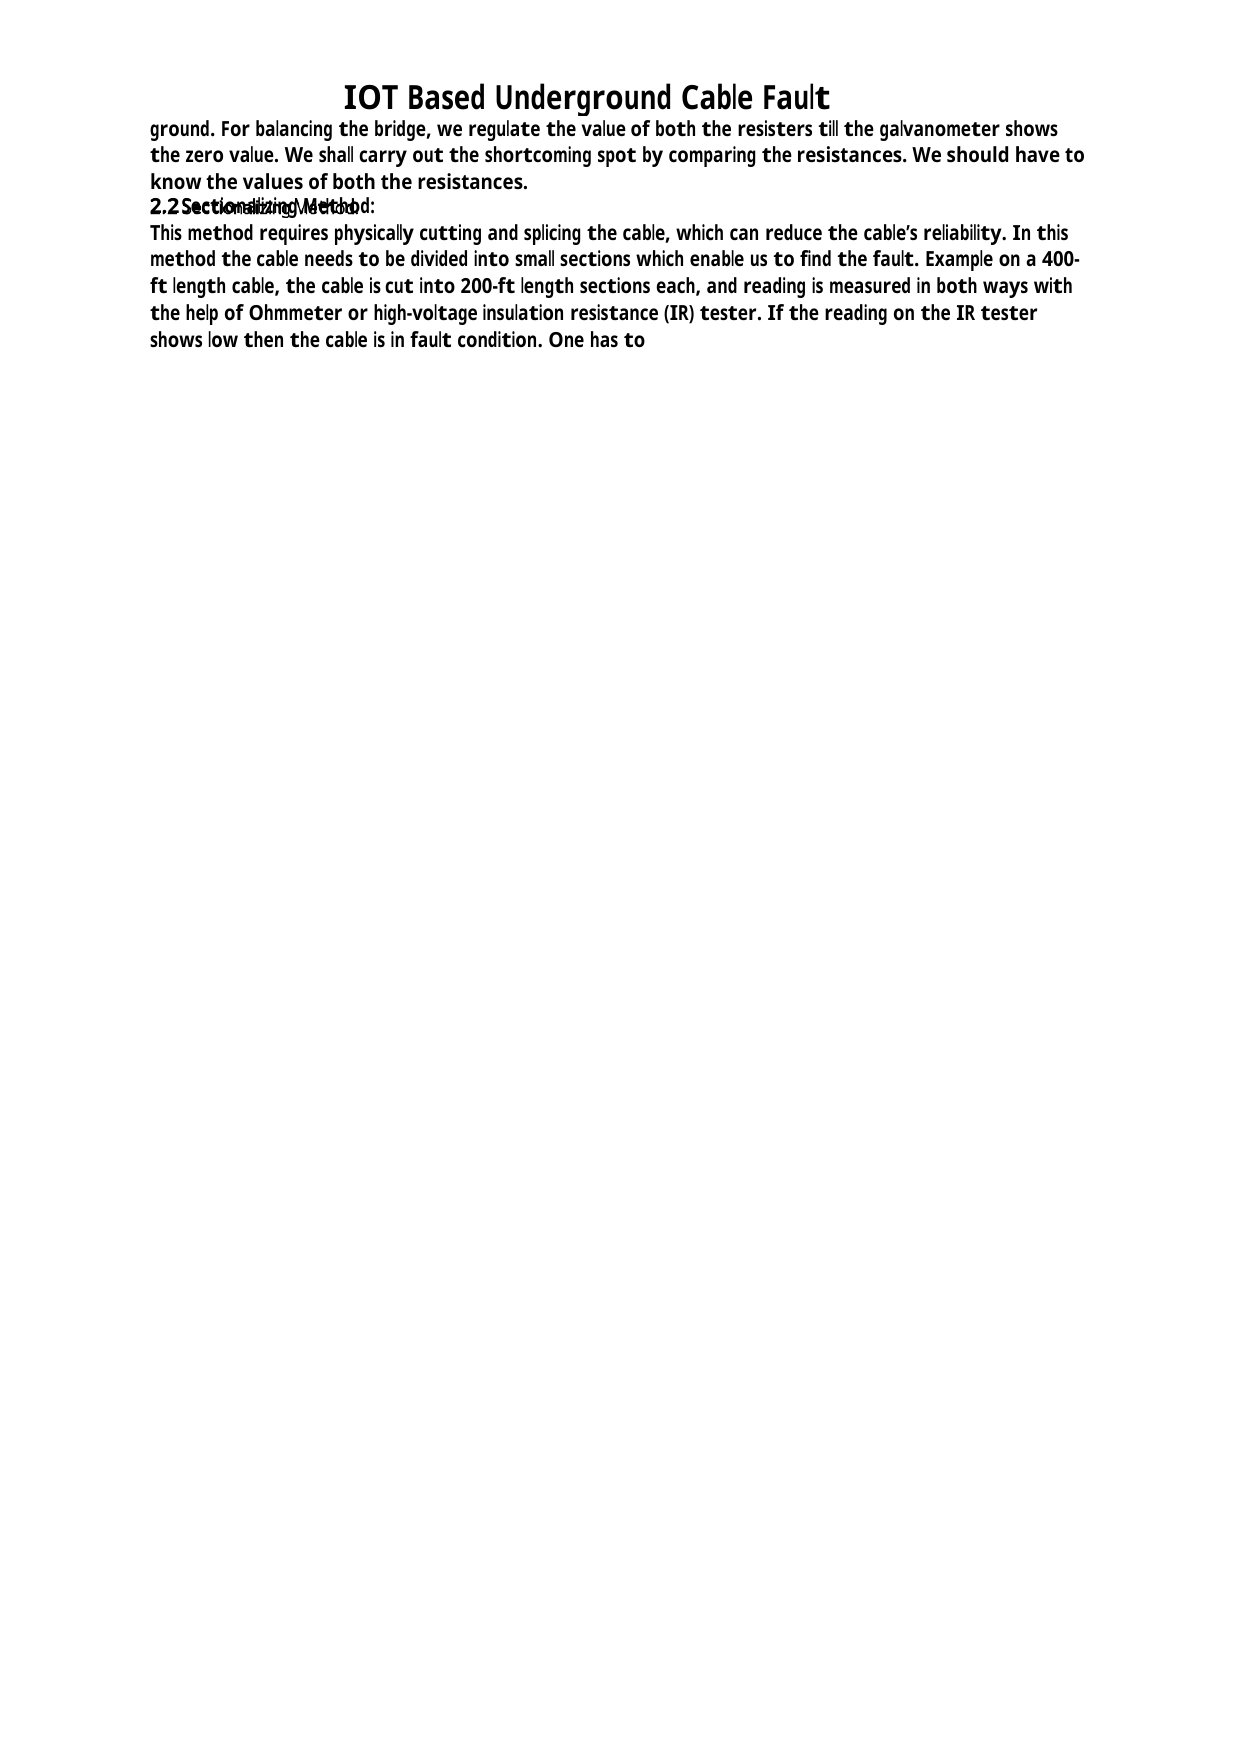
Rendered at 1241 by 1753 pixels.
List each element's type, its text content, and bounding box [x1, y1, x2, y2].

list Sectionalizing Method: [149, 196, 1103, 218]
text This method requires physically cutting and splicing the cable, which can reduce the cable’s reliability. In this method the cable needs to be divided into small sections which enable us to find the fault. Example on a 400-ft length cable, the cable is cut into 200-ft length sections each, and reading is measured in both ways with the help of Ohmmeter or high-voltage insulation resistance (IR) tester. If the reading on the IR tester shows low then the cable is in fault condition. One has to [150, 219, 1081, 354]
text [150, 114, 1085, 196]
